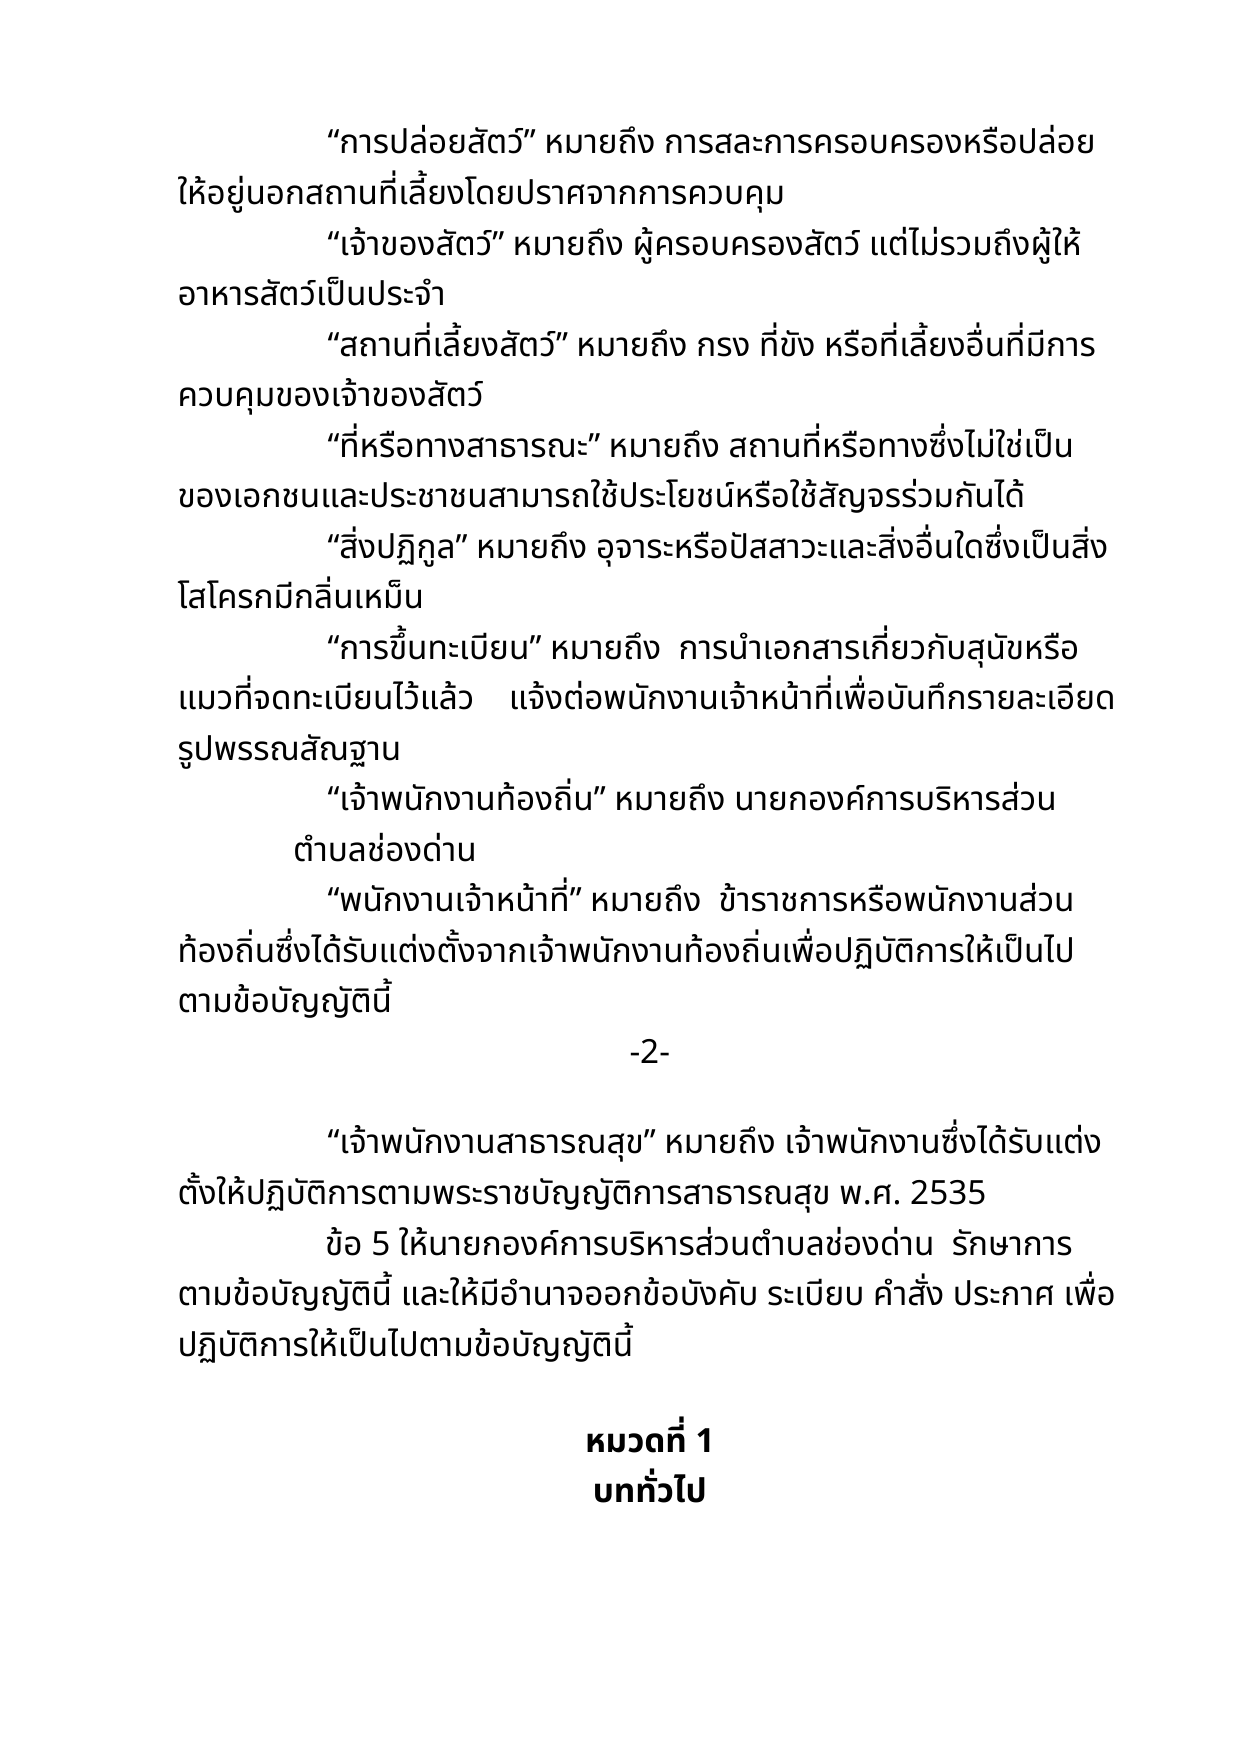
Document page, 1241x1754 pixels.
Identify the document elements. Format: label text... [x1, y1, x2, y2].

text “พนักงานเจ้าหน้าที่” หมายถึง ข้าราชการหรือพนักงานส่วนท้องถิ่นซึ่งได้รับแต่งตั้งจากเจ้าพนักงานท้องถิ่นเพื่อปฏิบัติการให้เป็นไปตามข้อบัญญัตินี้ [177, 876, 1122, 1027]
text “เจ้าพนักงานท้องถิ่น” หมายถึง นายกองค์การบริหารส่วนตำบลช่องด่าน [293, 775, 1122, 876]
text “เจ้าพนักงานสาธารณสุข” หมายถึง เจ้าพนักงานซึ่งได้รับแต่งตั้งให้ปฏิบัติการตามพระราชบัญญัติการสาธารณสุข พ.ศ. 2535 [177, 1118, 1122, 1219]
text -2- [177, 1027, 1122, 1073]
text “ที่หรือทางสาธารณะ” หมายถึง สถานที่หรือทางซึ่งไม่ใช่เป็นของเอกชนและประชาชนสามารถใช้ประโยชน์หรือใช้สัญจรร่วมกันได้ [177, 421, 1122, 522]
text “สิ่งปฏิกูล” หมายถึง อุจาระหรือปัสสาวะและสิ่งอื่นใดซึ่งเป็นสิ่งโสโครกมีกลิ่นเหม็น [177, 522, 1122, 623]
text ข้อ 5 ให้นายกองค์การบริหารส่วนตำบลช่องด่าน รักษาการตามข้อบัญญัตินี้ และให้มีอำนาจออกข้อบังคับ ระเบียบ คำสั่ง ประกาศ เพื่อปฏิบัติการให้เป็นไปตามข้อบัญญัตินี้ [177, 1219, 1122, 1371]
text หมวดที่ 1 [177, 1416, 1122, 1467]
text บททั่วไป [177, 1467, 1122, 1517]
text “สถานที่เลี้ยงสัตว์” หมายถึง กรง ที่ขัง หรือที่เลี้ยงอื่นที่มีการควบคุมของเจ้าของสัตว์ [177, 320, 1122, 421]
text “การปล่อยสัตว์” หมายถึง การสละการครอบครองหรือปล่อยให้อยู่นอกสถานที่เลี้ยงโดยปราศจากการควบคุม [177, 118, 1122, 219]
text “เจ้าของสัตว์” หมายถึง ผู้ครอบครองสัตว์ แต่ไม่รวมถึงผู้ให้อาหารสัตว์เป็นประจำ [177, 219, 1122, 320]
text “การขึ้นทะเบียน” หมายถึง การนำเอกสารเกี่ยวกับสุนัขหรือแมวที่จดทะเบียนไว้แล้ว แจ้งต่อพนักงานเจ้าหน้าที่เพื่อบันทึกรายละเอียดรูปพรรณสัณฐาน [177, 623, 1122, 775]
